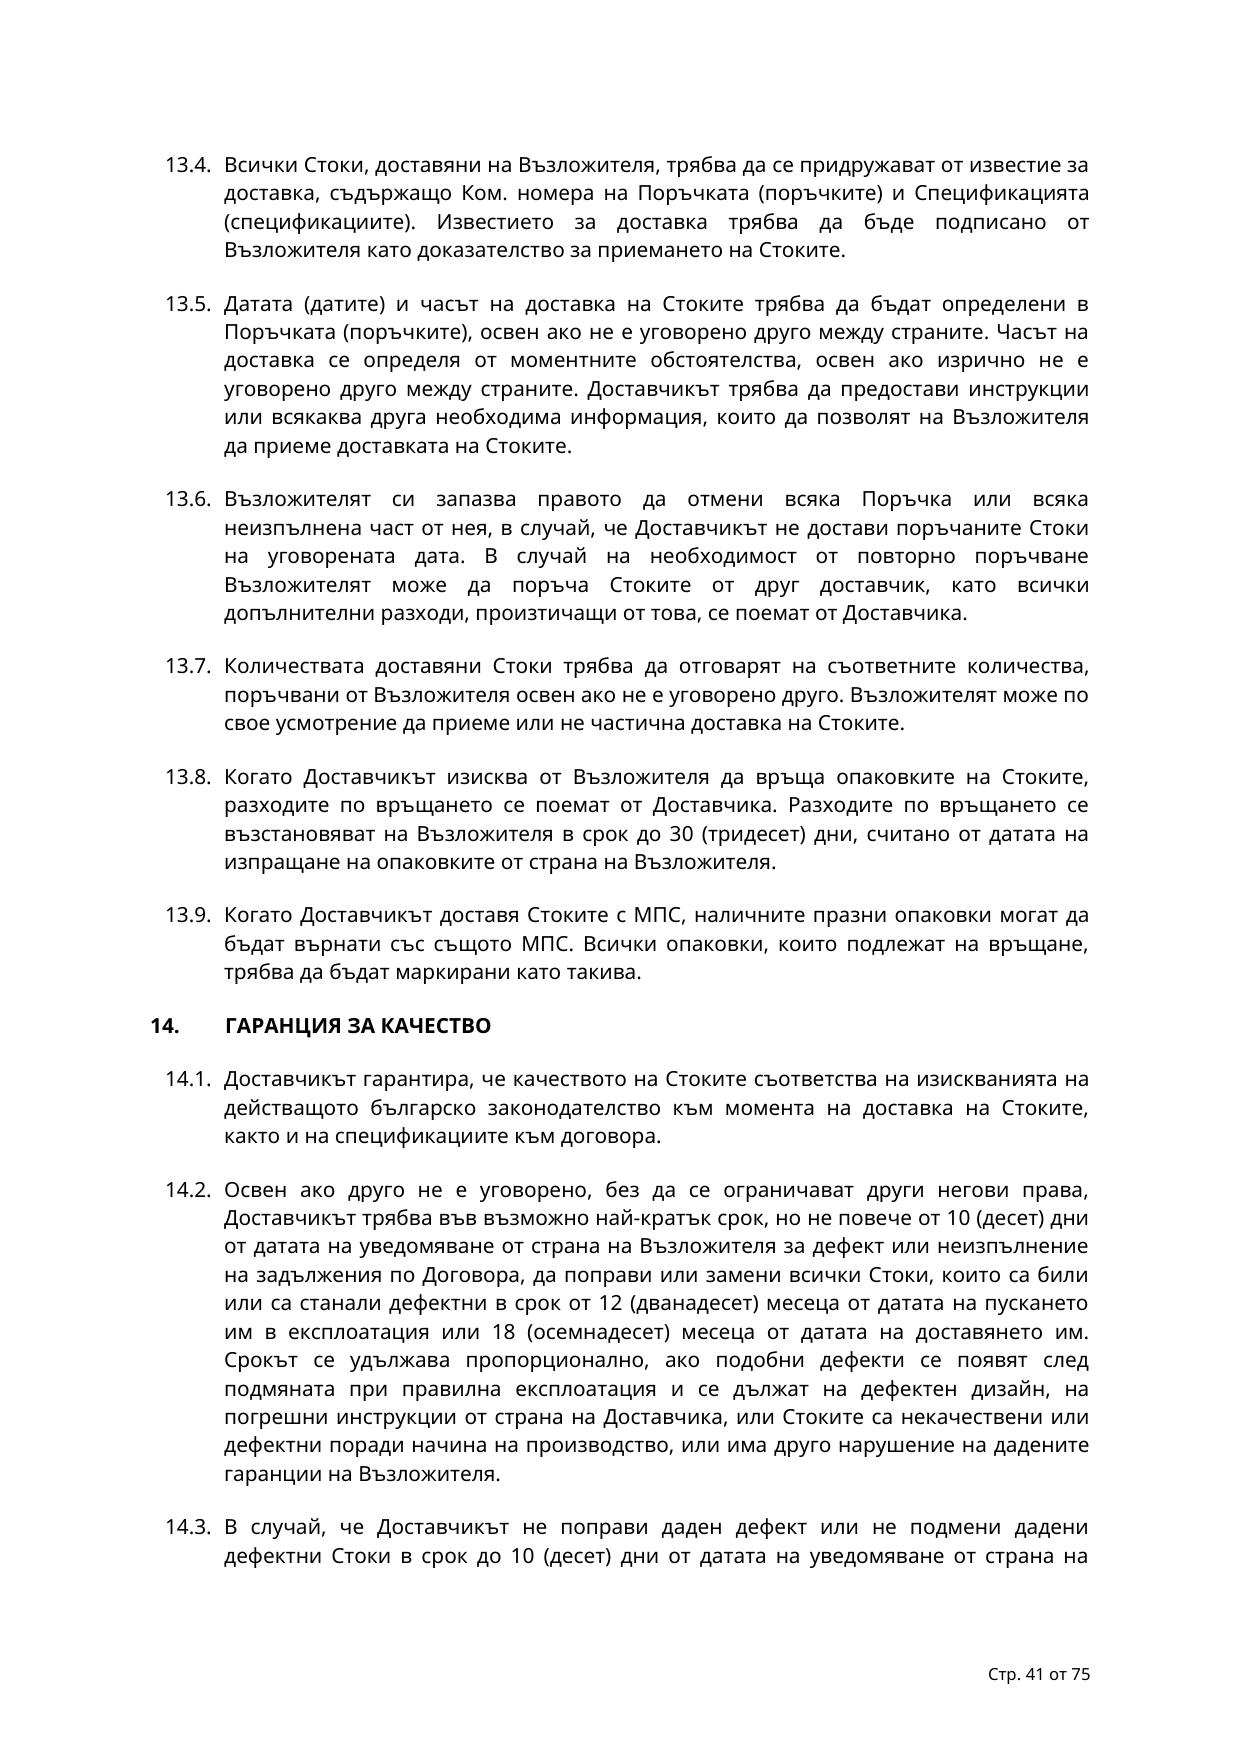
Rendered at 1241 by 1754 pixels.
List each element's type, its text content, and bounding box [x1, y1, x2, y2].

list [165, 1512, 1090, 1569]
list Датата (датите) и часът на доставка на Стоките трябва да бъдат определени в Поръчката (поръчките), освен ако не е уговорено друго между страните. Часът на доставка се определя от моментните обстоятелства, освен ако изрично не е уговорено друго между страните. Доставчикът трябва да предостави инструкции или всякаква друга необходима информация, които да позволят на Възложителя да приеме доставката на Стоките. [165, 289, 1090, 459]
list ГАРАНЦИЯ ЗА КАЧЕСТВО [150, 1011, 1090, 1039]
list Количествата доставяни Стоки трябва да отговарят на съответните количества, поръчвани от Възложителя освен ако не е уговорено друго. Възложителят може по свое усмотрение да приеме или не частична доставка на Стоките. [165, 652, 1090, 737]
list Възложителят си запазва правото да отмени всяка Поръчка или всяка неизпълнена част от нея, в случай, че Доставчикът не достави поръчаните Стоки на уговорената дата. В случай на необходимост от повторно поръчване Възложителят може да поръча Стоките от друг доставчик, като всички допълнителни разходи, произтичащи от това, се поемат от Доставчика. [165, 484, 1090, 627]
list Доставчикът гарантира, че качеството на Стоките съответства на изискванията на действащото българско законодателство към момента на доставка на Стоките, както и на спецификациите към договора. [165, 1064, 1090, 1150]
list Когато Доставчикът доставя Стоките с МПС, наличните празни опаковки могат да бъдат върнати със същото МПС. Всички опаковки, които подлежат на връщане, трябва да бъдат маркирани като такива. [165, 901, 1090, 986]
list Всички Стоки, доставяни на Възложителя, трябва да се придружават от известие за доставка, съдържащо Ком. номера на Поръчката (поръчките) и Спецификацията (спецификациите). Известието за доставка трябва да бъде подписано от Възложителя като доказателство за приемането на Стоките. [165, 150, 1090, 264]
list Освен ако друго не е уговорено, без да се ограничават други негови права, Доставчикът трябва във възможно най-кратък срок, но не повече от 10 (десет) дни от датата на уведомяване от страна на Възложителя за дефект или неизпълнение на задължения по Договора, да поправи или замени всички Стоки, които са били или са станали дефектни в срок от 12 (дванадесет) месеца от датата на пускането им в експлоатация или 18 (осемнадесет) месеца от датата на доставянето им. Срокът се удължава пропорционално, ако подобни дефекти се появят след подмяната при правилна експлоатация и се дължат на дефектен дизайн, на погрешни инструкции от страна на Доставчика, или Стоките са некачествени или дефектни поради начина на производство, или има друго нарушение на дадените гаранции на Възложителя. [165, 1175, 1090, 1487]
list Когато Доставчикът изисква от Възложителя да връща опаковките на Стоките, разходите по връщането се поемат от Доставчика. Разходите по връщането се възстановяват на Възложителя в срок до 30 (тридесет) дни, считано от датата на изпращане на опаковките от страна на Възложителя. [165, 762, 1090, 876]
